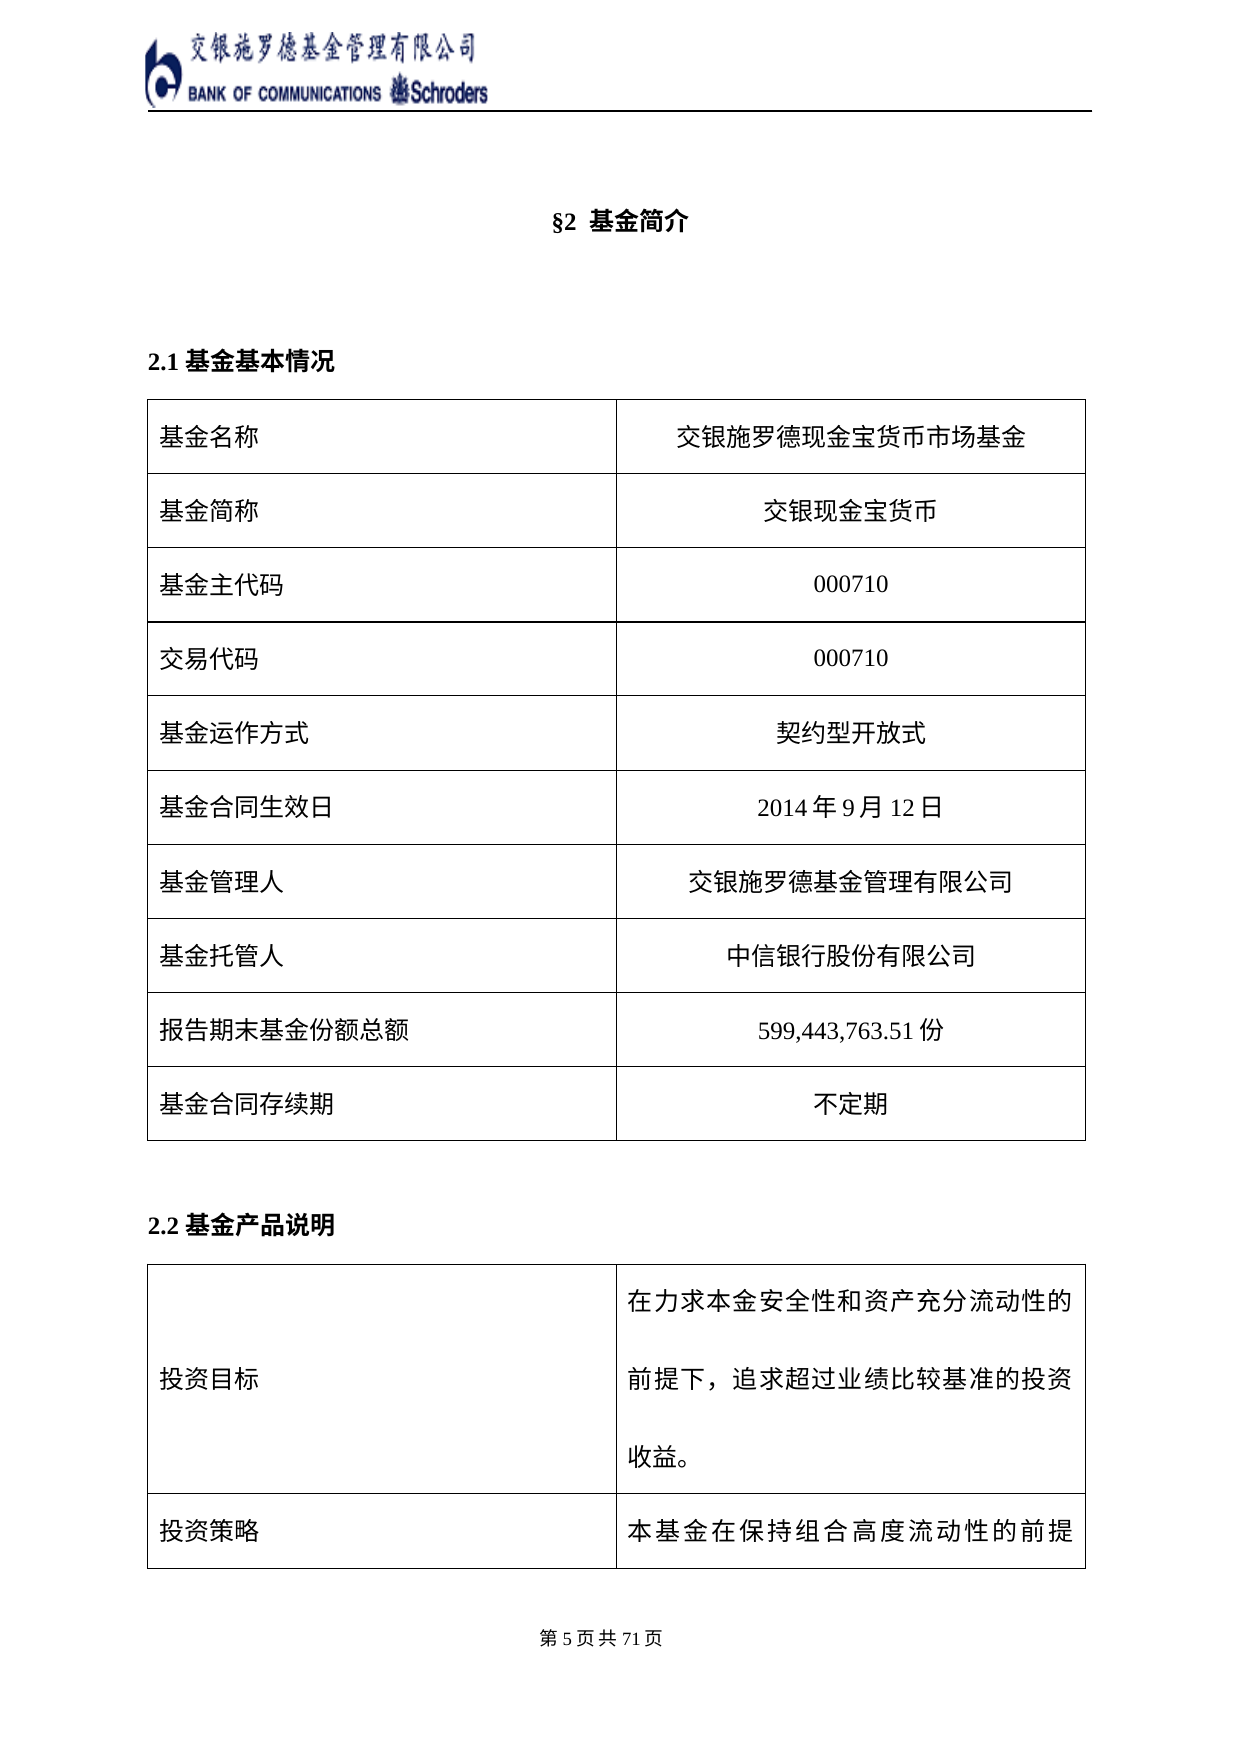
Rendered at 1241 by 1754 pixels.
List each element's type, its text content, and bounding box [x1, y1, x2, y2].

table_cell 基金合同生效日 [148, 771, 616, 843]
subtitle §2 基金简介 [148, 187, 1092, 252]
table_cell 基金管理人 [148, 845, 616, 918]
table_cell 交银现金宝货币 [617, 474, 1085, 547]
table_cell 交银施罗德基金管理有限公司 [617, 845, 1085, 918]
table_cell 中信银行股份有限公司 [617, 919, 1085, 992]
table_cell 000710 [617, 623, 1085, 695]
table_header 投资目标 [148, 1265, 616, 1493]
picture [145, 32, 488, 108]
table_cell 报告期末基金份额总额 [148, 993, 616, 1066]
table_cell 交易代码 [148, 623, 616, 695]
table_cell 599,443,763.51份 [617, 993, 1085, 1066]
table_cell 2014年9月12日 [617, 771, 1085, 843]
table_cell 投资策略 [148, 1494, 616, 1567]
table_cell 000710 [617, 548, 1085, 621]
subtitle 2.1 基金基本情况 [148, 327, 1092, 392]
table_cell 基金运作方式 [148, 696, 616, 769]
table_cell 基金合同存续期 [148, 1067, 616, 1140]
table_cell 契约型开放式 [617, 696, 1085, 769]
subtitle 2.2 基金产品说明 [148, 1191, 1092, 1256]
table_header 交银施罗德现金宝货币市场基金 [617, 400, 1085, 473]
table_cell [617, 1494, 1085, 1567]
table_cell 基金托管人 [148, 919, 616, 992]
table_header 基金名称 [148, 400, 616, 473]
table_cell 基金简称 [148, 474, 616, 547]
table_cell 不定期 [617, 1067, 1085, 1140]
table_header 在力求本金安全性和资产充分流动性的前提下，追求超过业绩比较基准的投资收益。 [617, 1265, 1085, 1493]
table_cell 基金主代码 [148, 548, 616, 621]
